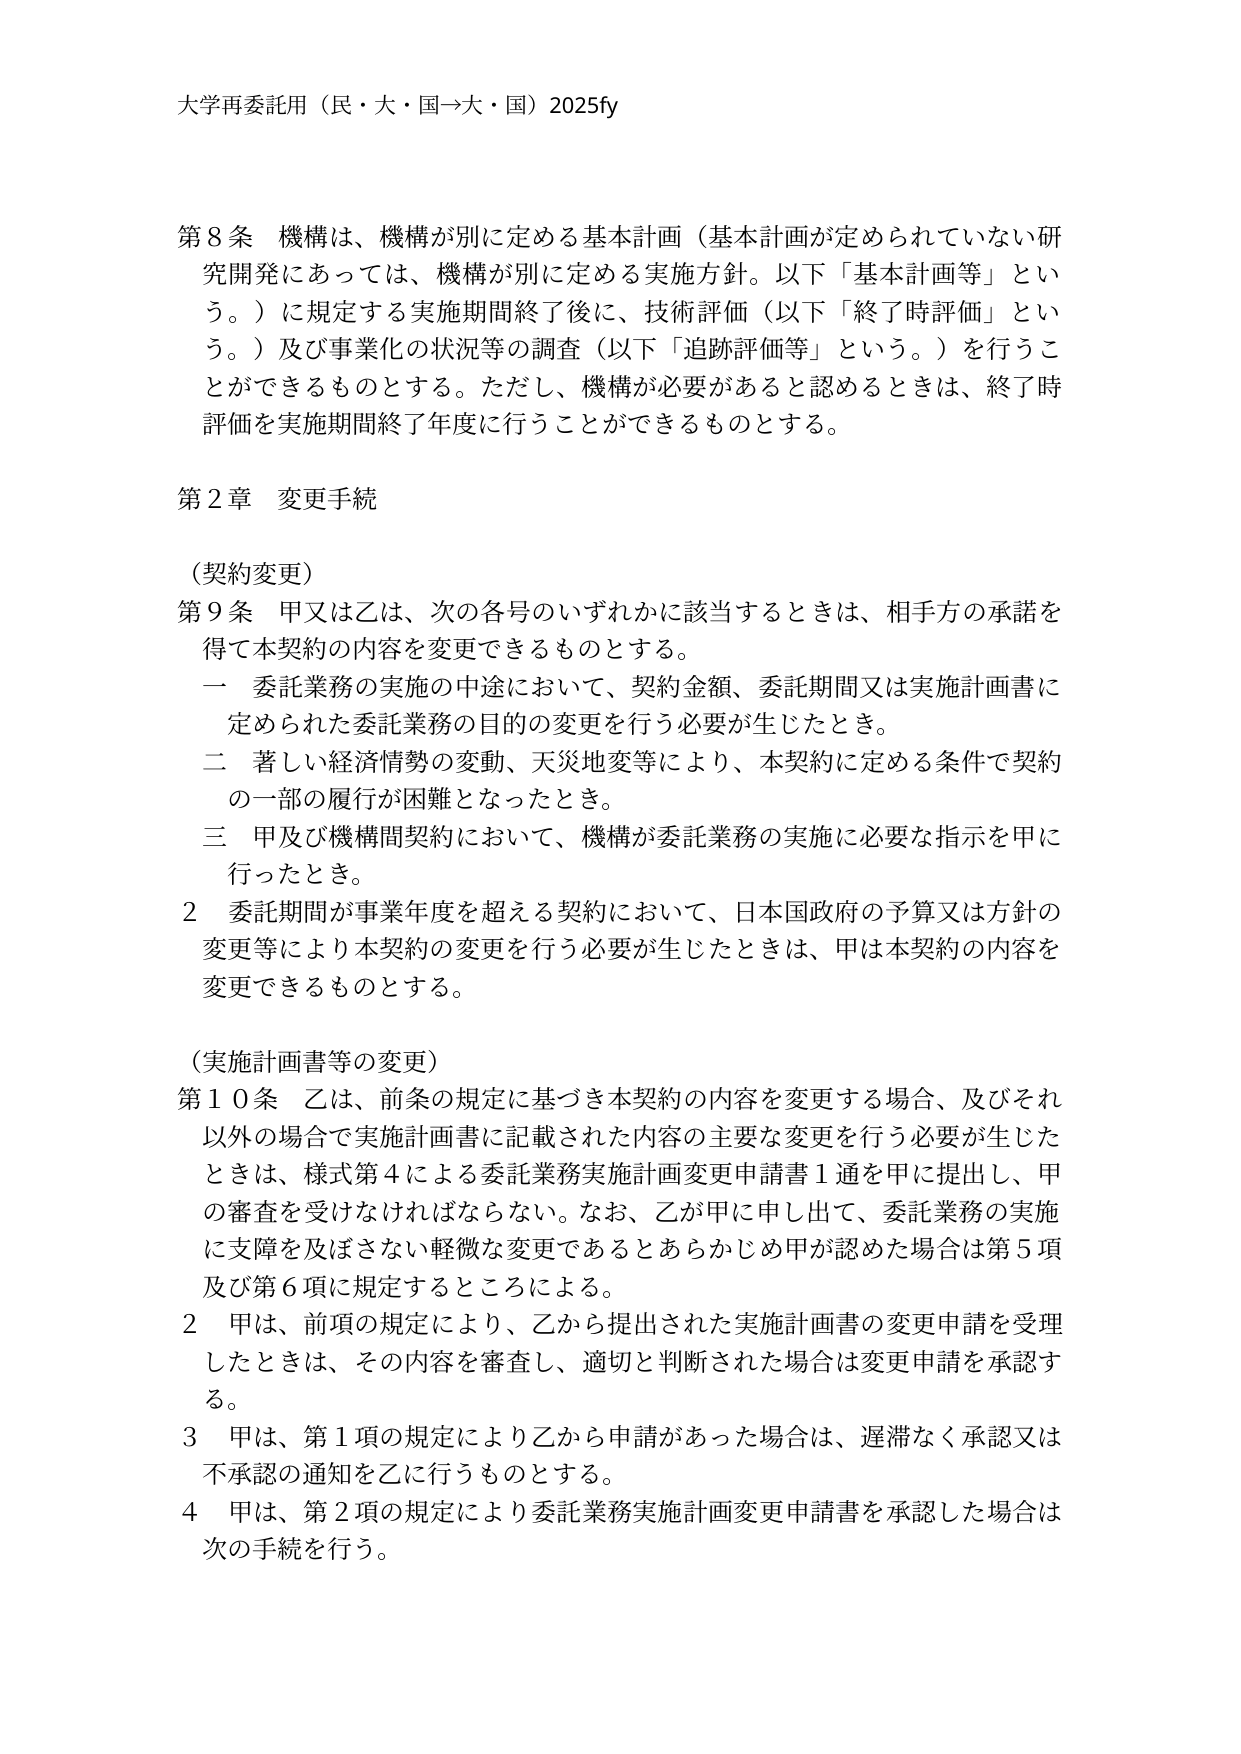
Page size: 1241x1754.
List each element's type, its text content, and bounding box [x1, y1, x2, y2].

text （実施計画書等の変更） [177, 1042, 1063, 1079]
text ２ 甲は、前項の規定により、乙から提出された実施計画書の変更申請を受理したときは、その内容を審査し、適切と判断された場合は変更申請を承認する。 [177, 1304, 1063, 1417]
text ４ 甲は、第２項の規定により委託業務実施計画変更申請書を承認した場合は、次の手続を行う。 [177, 1492, 1063, 1567]
text 第９条 甲又は乙は、次の各号のいずれかに該当するときは、相手方の承諾を得て本契約の内容を変更できるものとする。 [177, 592, 1063, 667]
text 一 委託業務の実施の中途において、契約金額、委託期間又は実施計画書に定められた委託業務の目的の変更を行う必要が生じたとき。 [202, 667, 1063, 742]
text 第２章 変更手続 [177, 479, 1063, 517]
text 二 著しい経済情勢の変動、天災地変等により、本契約に定める条件で契約の一部の履行が困難となったとき。 [202, 742, 1063, 817]
text （契約変更） [177, 554, 1063, 592]
text 三 甲及び機構間契約において、機構が委託業務の実施に必要な指示を甲に行ったとき。 [202, 817, 1063, 892]
text 第８条 機構は、機構が別に定める基本計画（基本計画が定められていない研究開発にあっては、機構が別に定める実施方針。以下「基本計画等」という。）に規定する実施期間終了後に、技術評価（以下「終了時評価」という。）及び事業化の状況等の調査（以下「追跡評価等」という。）を行うことができるものとする。ただし、機構が必要があると認めるときは、終了時評価を実施期間終了年度に行うことができるものとする。 [177, 217, 1063, 442]
text ３ 甲は、第１項の規定により乙から申請があった場合は、遅滞なく承認又は不承認の通知を乙に行うものとする。 [177, 1417, 1063, 1492]
text ２ 委託期間が事業年度を超える契約において、日本国政府の予算又は方針の変更等により本契約の変更を行う必要が生じたときは、甲は本契約の内容を変更できるものとする。 [177, 892, 1063, 1004]
text 第１０条 乙は、前条の規定に基づき本契約の内容を変更する場合、及びそれ以外の場合で実施計画書に記載された内容の主要な変更を行う必要が生じたときは、様式第４による委託業務実施計画変更申請書１通を甲に提出し、甲の審査を受けなければならない｡ なお、乙が甲に申し出て、委託業務の実施に支障を及ぼさない軽微な変更であるとあらかじめ甲が認めた場合は第５項及び第６項に規定するところによる。 [177, 1079, 1063, 1304]
